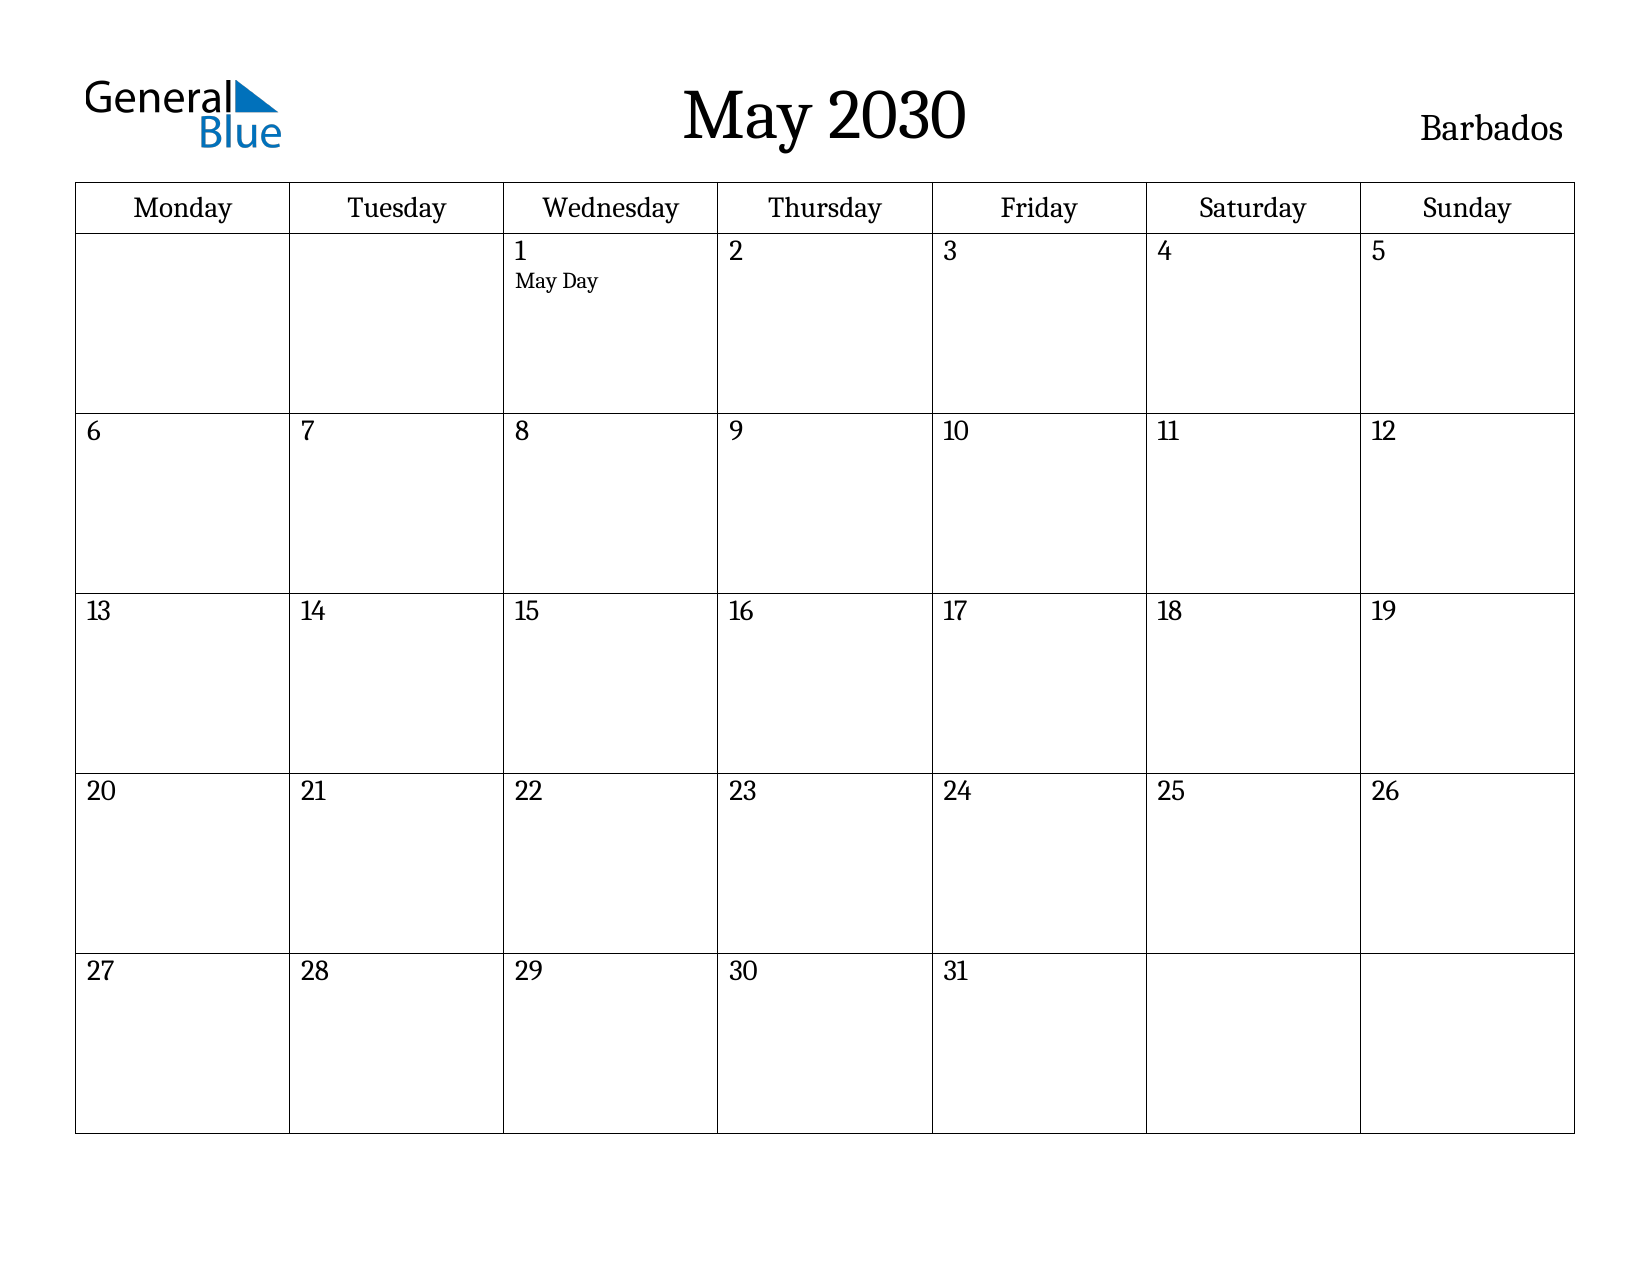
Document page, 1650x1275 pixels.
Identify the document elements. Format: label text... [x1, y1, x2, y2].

table_cell 7 [290, 414, 503, 447]
table_cell [1361, 627, 1574, 773]
table_cell 8 [504, 414, 717, 447]
table_cell Saturday [1147, 183, 1360, 233]
table_cell Sunday [1361, 183, 1574, 233]
table_cell 4 [1147, 234, 1360, 267]
table_cell [76, 808, 289, 953]
table_cell 22 [504, 774, 717, 807]
table_cell [933, 808, 1146, 953]
table_cell 11 [1147, 414, 1360, 447]
table_cell Friday [933, 183, 1146, 233]
table_cell [718, 988, 932, 1133]
table_cell 29 [504, 954, 717, 987]
table_cell 27 [76, 954, 289, 987]
table_cell 19 [1361, 594, 1574, 627]
table_cell [1147, 954, 1360, 987]
table_cell [1147, 448, 1360, 593]
table_cell 9 [718, 414, 932, 447]
table_cell [1361, 954, 1574, 987]
table_cell [504, 808, 717, 953]
table_cell [718, 627, 932, 773]
table_cell [76, 267, 289, 413]
table_cell [76, 627, 289, 773]
table_cell Wednesday [504, 183, 717, 233]
table_cell [1147, 808, 1360, 953]
table_cell 14 [290, 594, 503, 627]
table_header May 2030 [504, 75, 1146, 182]
table_cell 20 [76, 774, 289, 807]
table_cell [1147, 988, 1360, 1133]
table_cell [1147, 627, 1360, 773]
table_cell Tuesday [290, 183, 503, 233]
table_header Barbados [1146, 75, 1574, 182]
table_cell [933, 448, 1146, 593]
table_cell [76, 234, 289, 267]
table_cell 24 [933, 774, 1146, 807]
table_cell [933, 267, 1146, 413]
table_cell [1361, 448, 1574, 593]
table_cell [504, 988, 717, 1133]
table_cell [290, 808, 503, 953]
table_cell 13 [76, 594, 289, 627]
table_cell 10 [933, 414, 1146, 447]
table_cell 15 [504, 594, 717, 627]
table_cell [933, 627, 1146, 773]
table_cell 16 [718, 594, 932, 627]
table_cell [290, 627, 503, 773]
table_cell 31 [933, 954, 1146, 987]
table_cell [933, 988, 1146, 1133]
table_cell [290, 234, 503, 267]
table_cell 2 [718, 234, 932, 267]
table_cell [76, 988, 289, 1133]
table_cell [1361, 808, 1574, 953]
table_cell [1361, 267, 1574, 413]
table_cell [290, 267, 503, 413]
table_cell [1361, 988, 1574, 1133]
table_cell [290, 448, 503, 593]
table_cell Monday [76, 183, 289, 233]
table_cell [718, 808, 932, 953]
table_cell 28 [290, 954, 503, 987]
table_cell [290, 988, 503, 1133]
table_cell 3 [933, 234, 1146, 267]
table_cell [718, 267, 932, 413]
table_cell 21 [290, 774, 503, 807]
table_cell 23 [718, 774, 932, 807]
table_cell [718, 448, 932, 593]
table_header [76, 75, 503, 182]
table_cell 6 [76, 414, 289, 447]
picture [86, 80, 281, 148]
table_cell [1147, 267, 1360, 413]
table_cell 18 [1147, 594, 1360, 627]
table_cell 30 [718, 954, 932, 987]
table_cell 26 [1361, 774, 1574, 807]
table_cell [504, 627, 717, 773]
table_cell 5 [1361, 234, 1574, 267]
table_cell 25 [1147, 774, 1360, 807]
table_cell 1 [504, 234, 717, 267]
table_cell 17 [933, 594, 1146, 627]
table_cell 12 [1361, 414, 1574, 447]
table_cell [76, 448, 289, 593]
table_cell [504, 448, 717, 593]
table_cell May Day [504, 267, 717, 413]
table_cell Thursday [718, 183, 932, 233]
